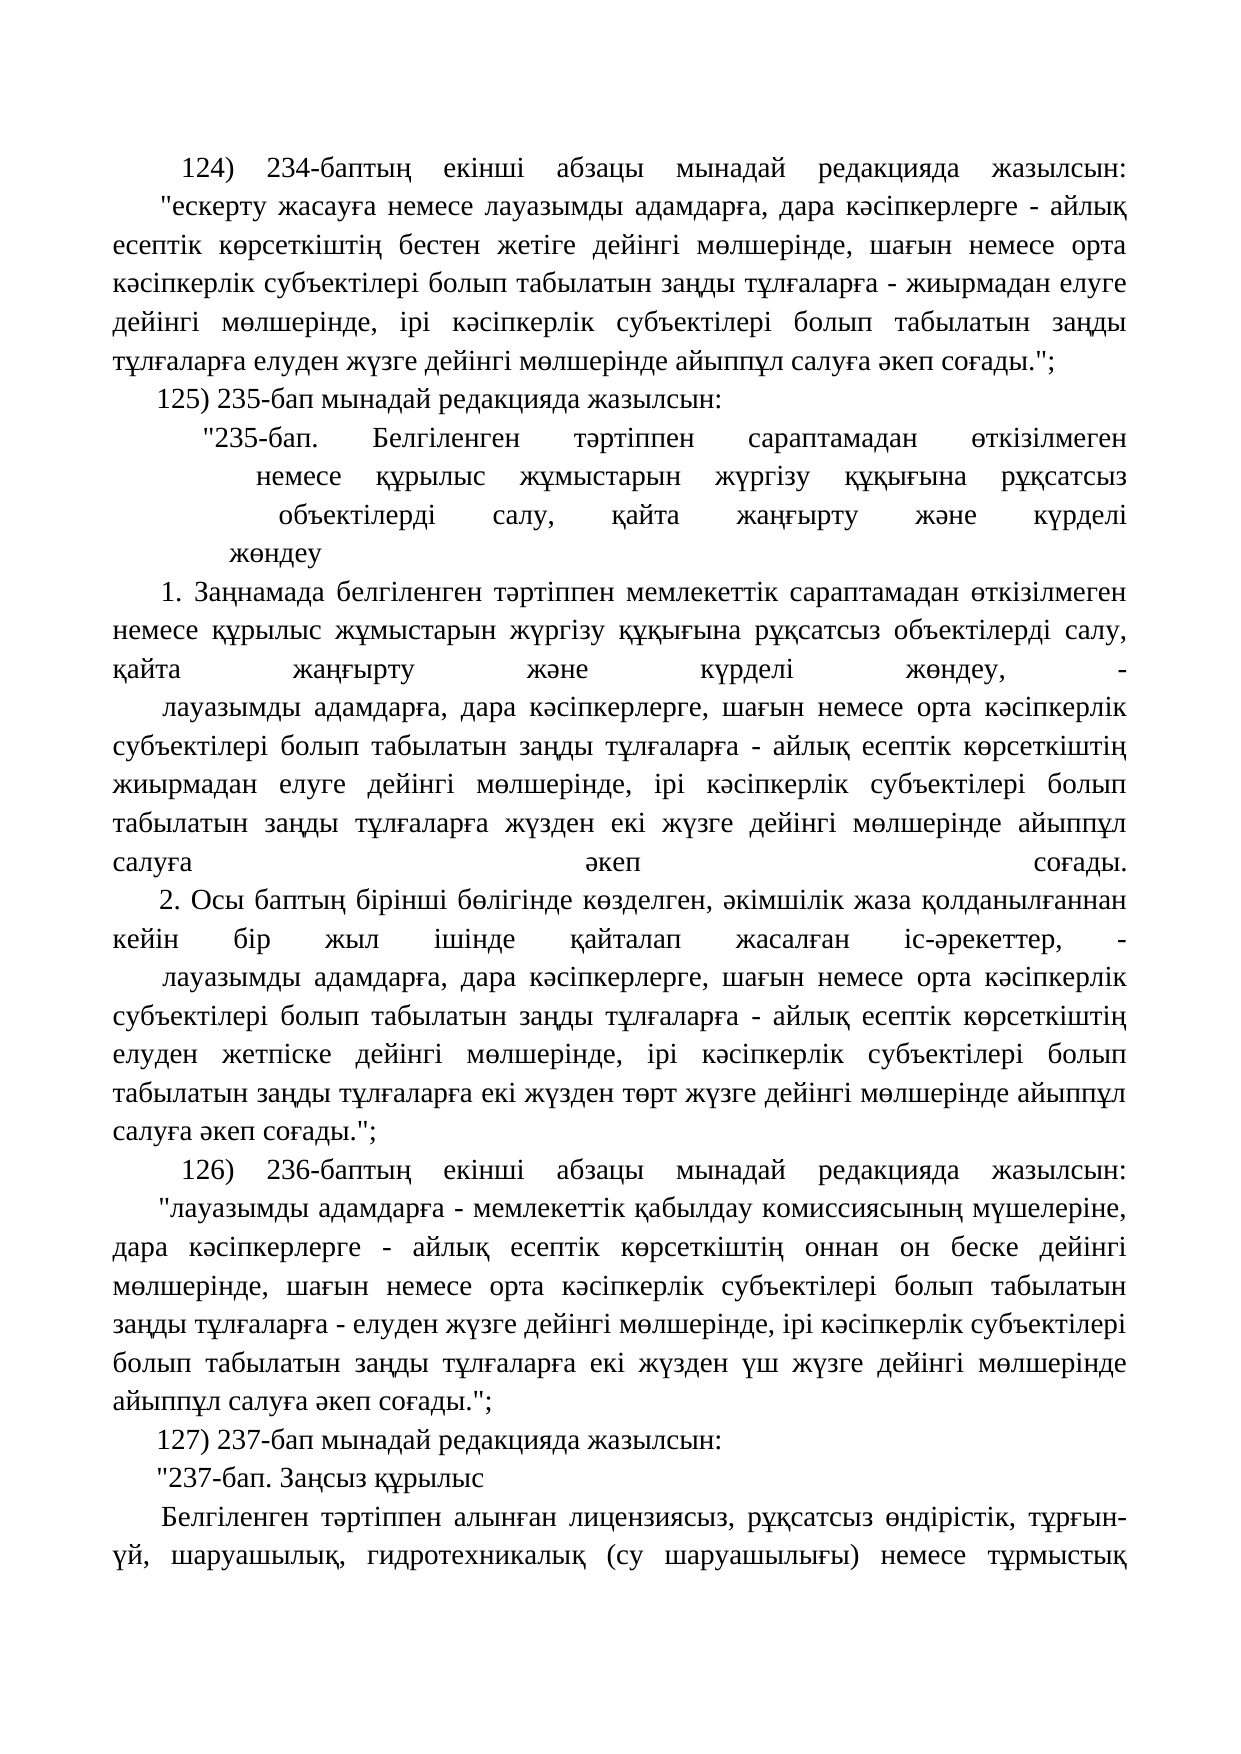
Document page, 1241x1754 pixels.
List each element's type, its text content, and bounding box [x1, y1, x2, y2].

text "235-бап. Белгiленген тәртiппен сараптамадан өткiзiлмеген немесе құрылыс жұмыстарын жүргiзу құқығына рұқсатсыз объектiлердi салу, қайта жаңғырту және күрделi жөндеу [112, 420, 1128, 569]
text 1. Заңнамада белгiленген тәртiппен мемлекеттiк сараптамадан өткiзiлмеген немесе құрылыс жұмыстарын жүргiзу құқығына рұқсатсыз объектiлердi салу, қайта жаңғырту және күрделi жөндеу, - лауазымды адамдарға, дара кәсiпкерлерге, шағын немесе орта кәсiпкерлiк субъектiлерi болып табылатын заңды тұлғаларға - айлық есептiк көрсеткiштiң жиырмадан елуге дейiнгi мөлшерiнде, iрi кәсiпкерлiк субъектiлерi болып табылатын заңды тұлғаларға жүзден екi жүзге дейiнгi мөлшерiнде айыппұл салуға әкеп соғады. 2. Осы баптың бiрiншi бөлiгiнде көзделген, әкiмшiлiк жаза қолданылғаннан кейiн бiр жыл iшiнде қайталап жасалған iс-әрекеттер, - лауазымды адамдарға, дара кәсiпкерлерге, шағын немесе орта кәсiпкерлiк субъектiлерi болып табылатын заңды тұлғаларға - айлық есептiк көрсеткiштiң елуден жетпiске дейiнгi мөлшерiнде, iрi кәсiпкерлiк субъектiлерi болып табылатын заңды тұлғаларға екi жүзден төрт жүзге дейiнгi мөлшерiнде айыппұл салуға әкеп соғады."; [112, 574, 1128, 1147]
text 125) 235-бап мынадай редакцияда жазылсын: [112, 381, 1128, 415]
text "237-бап. Заңсыз құрылыс [112, 1460, 1128, 1494]
text 124) 234-баптың екiншi абзацы мынадай редакцияда жазылсын: "ескерту жасауға немесе лауазымды адамдарға, дара кәсiпкерлерге - айлық есептiк көрсеткiштiң бестен жетiге дейiнгi мөлшерiнде, шағын немесе орта кәсiпкерлiк субъектiлерi болып табылатын заңды тұлғаларға - жиырмадан елуге дейiнгi мөлшерiнде, iрi кәсiпкерлiк субъектiлерi болып табылатын заңды тұлғаларға елуден жүзге дейiнгi мөлшерiнде айыппұл салуға әкеп соғады."; [112, 150, 1128, 376]
text 126) 236-баптың екiншi абзацы мынадай редакцияда жазылсын: "лауазымды адамдарға - мемлекеттiк қабылдау комиссиясының мүшелерiне, дара кәсiпкерлерге - айлық есептiк көрсеткiштiң оннан он беске дейiнгi мөлшерiнде, шағын немесе орта кәсiпкерлiк субъектiлерi болып табылатын заңды тұлғаларға - елуден жүзге дейiнгi мөлшерiнде, iрi кәсiпкерлiк субъектiлерi болып табылатын заңды тұлғаларға екi жүзден үш жүзге дейiнгi мөлшерiнде айыппұл салуға әкеп соғады."; [112, 1152, 1128, 1417]
text 127) 237-бап мынадай редакцияда жазылсын: [112, 1422, 1128, 1455]
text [112, 1499, 1128, 1571]
